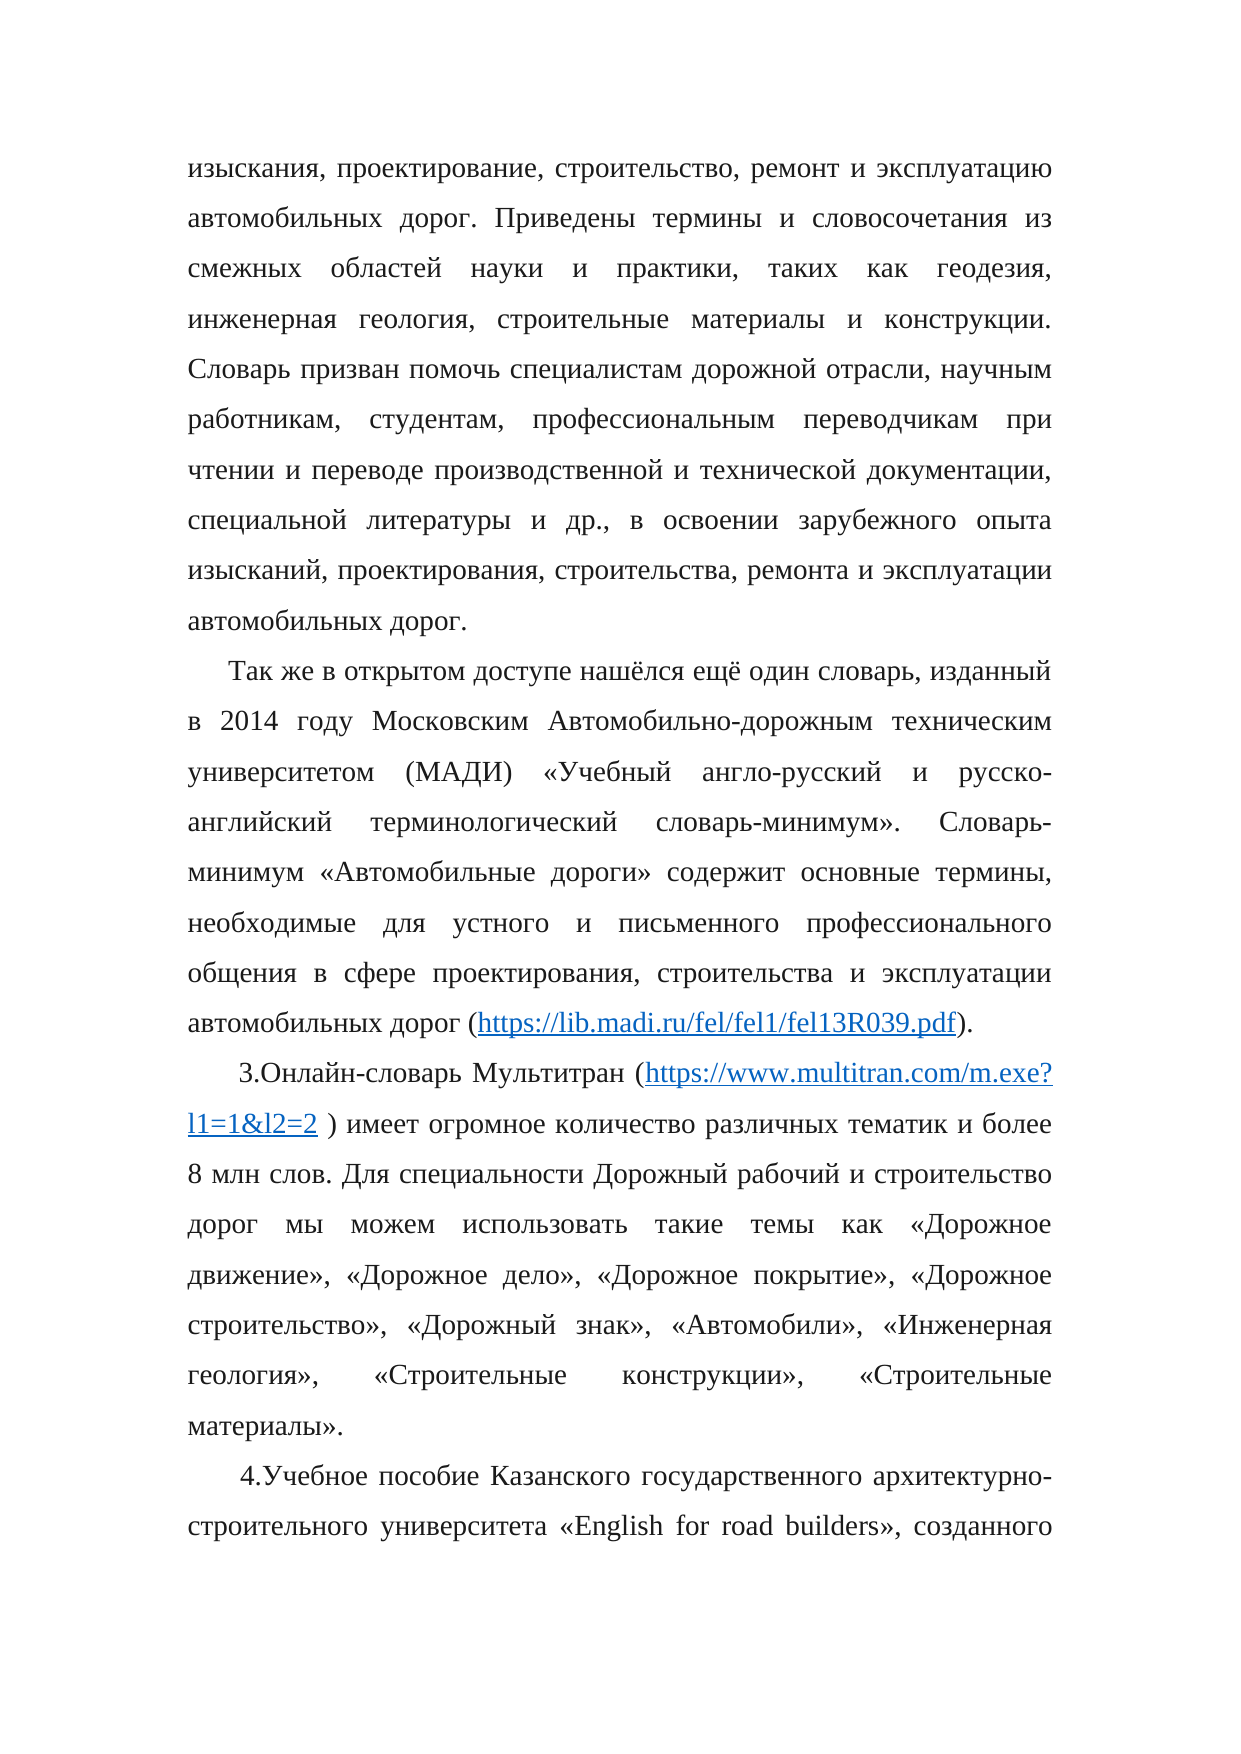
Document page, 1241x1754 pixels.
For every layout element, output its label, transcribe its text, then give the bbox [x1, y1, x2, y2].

text 3.Онлайн-словарь Мультитран (https://www.multitran.com/m.exe?l1=1&l2=2 ) имеет огромное количество различных тематик и более 8 млн слов. Для специальности Дорожный рабочий и строительство дорог мы можем использовать такие темы как «Дорожное движение», «Дорожное дело», «Дорожное покрытие», «Дорожное строительство», «Дорожный знак», «Автомобили», «Инженерная геология», «Строительные конструкции», «Строительные материалы». [187, 1239, 1053, 1283]
text 3.Онлайн-словарь Мультитран (https://www.multitran.com/m.exe?l1=1&l2=2 ) имеет огромное количество различных тематик и более 8 млн слов. Для специальности Дорожный рабочий и строительство дорог мы можем использовать такие темы как «Дорожное движение», «Дорожное дело», «Дорожное покрытие», «Дорожное строительство», «Дорожный знак», «Автомобили», «Инженерная геология», «Строительные конструкции», «Строительные материалы». [187, 1056, 1053, 1135]
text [187, 150, 1053, 636]
text 3.Онлайн-словарь Мультитран (https://www.multitran.com/m.exe?l1=1&l2=2 ) имеет огромное количество различных тематик и более 8 млн слов. Для специальности Дорожный рабочий и строительство дорог мы можем использовать такие темы как «Дорожное движение», «Дорожное дело», «Дорожное покрытие», «Дорожное строительство», «Дорожный знак», «Автомобили», «Инженерная геология», «Строительные конструкции», «Строительные материалы». [187, 1290, 1053, 1441]
text Так же в открытом доступе нашёлся ещё один словарь, изданный в 2014 году Московским Автомобильно-дорожным техническим университетом (МАДИ) «Учебный англо-русский и русско-английский терминологический словарь-минимум». Словарь-минимум «Автомобильные дороги» содержит основные термины, необходимые для устного и письменного профессионального общения в сфере проектирования, строительства и эксплуатации автомобильных дорог (https://lib.madi.ru/fel/fel1/fel13R039.pdf). [187, 653, 1053, 1039]
text 3.Онлайн-словарь Мультитран (https://www.multitran.com/m.exe?l1=1&l2=2 ) имеет огромное количество различных тематик и более 8 млн слов. Для специальности Дорожный рабочий и строительство дорог мы можем использовать такие темы как «Дорожное движение», «Дорожное дело», «Дорожное покрытие», «Дорожное строительство», «Дорожный знак», «Автомобили», «Инженерная геология», «Строительные конструкции», «Строительные материалы». [187, 1136, 1053, 1232]
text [187, 1458, 1053, 1542]
